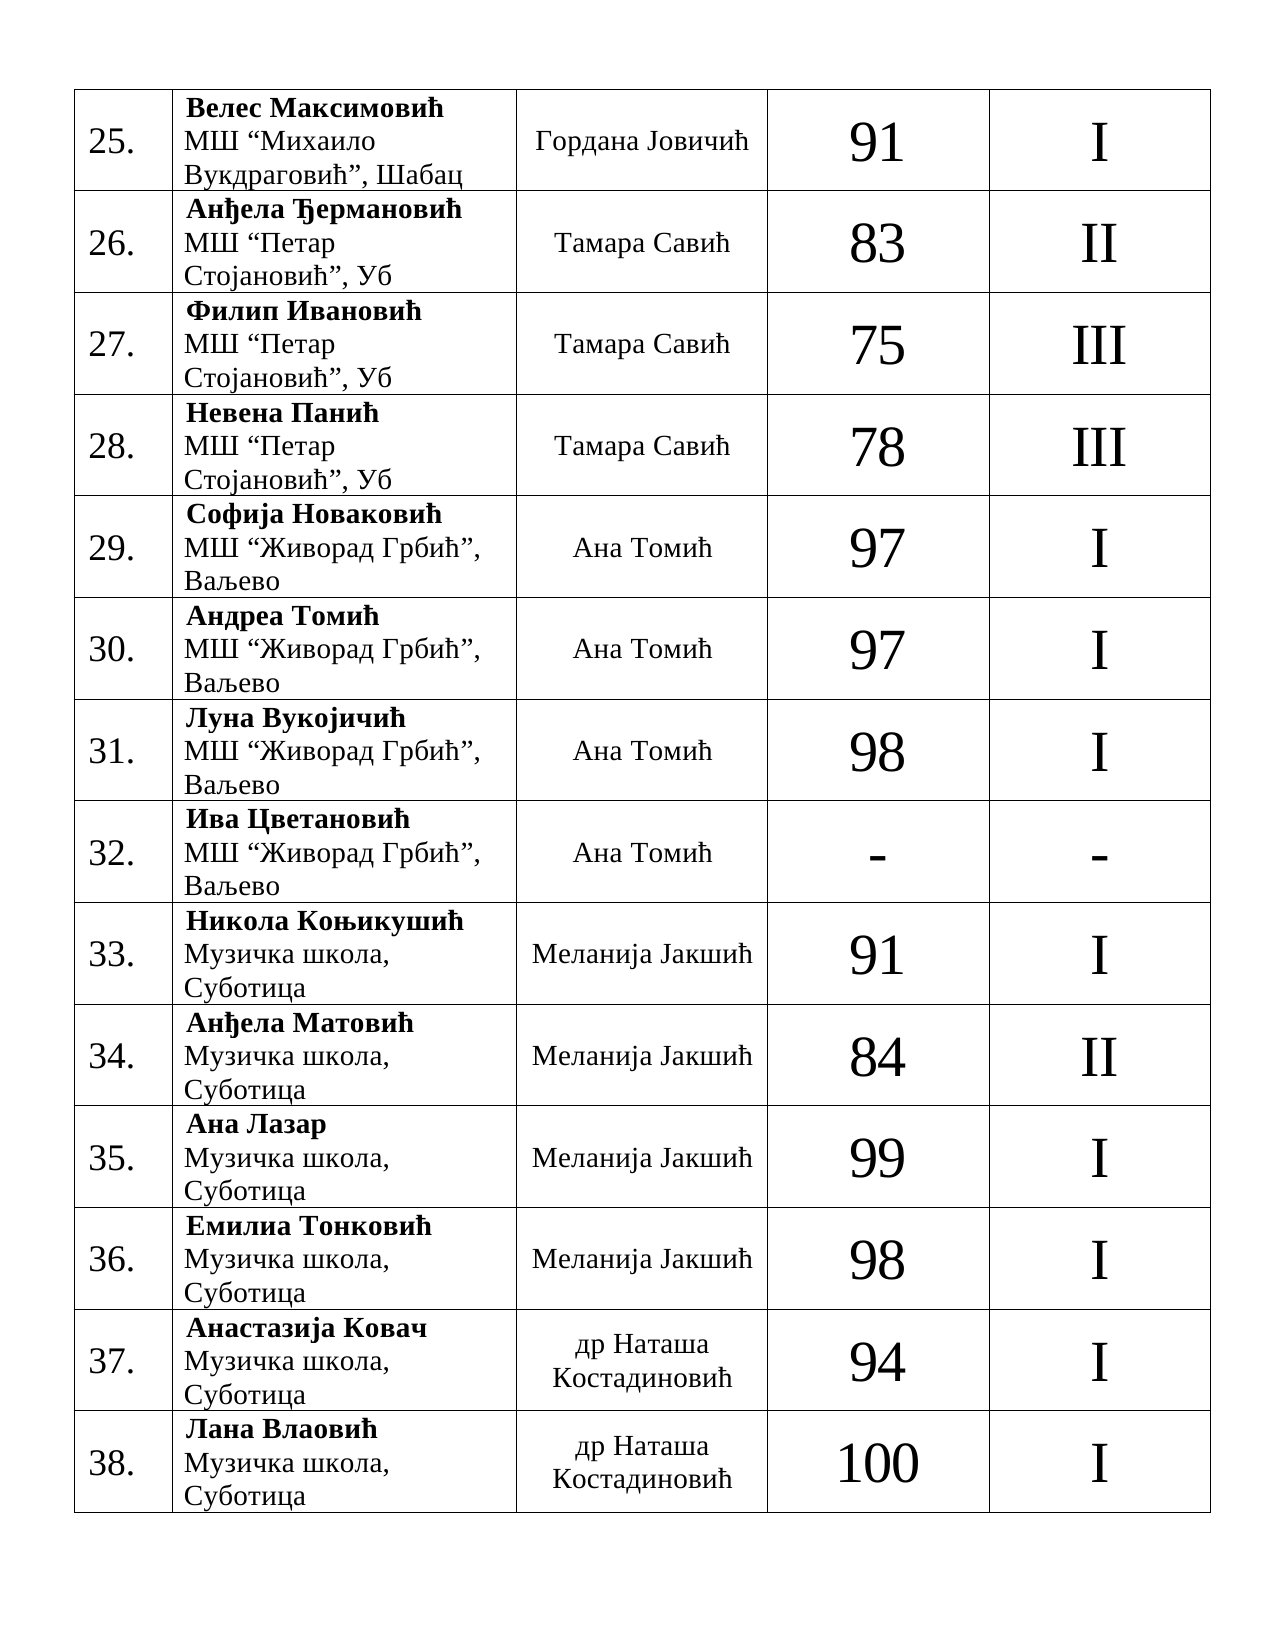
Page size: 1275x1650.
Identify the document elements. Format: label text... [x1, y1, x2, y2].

table_cell Ана Томић [517, 598, 767, 699]
table_cell II [990, 191, 1210, 292]
table_cell [75, 496, 172, 597]
table_cell Меланија Јакшић [517, 1208, 767, 1309]
table_header I [990, 90, 1210, 190]
table_cell I [990, 598, 1210, 699]
table_cell Филип Ивановић МШ “Петар Стојановић”, Уб [336, 293, 516, 394]
table_cell Меланија Јакшић [517, 1005, 767, 1105]
table_cell Невена Панић МШ “Петар Стојановић”, Уб [336, 395, 516, 495]
table_cell 84 [768, 1005, 989, 1105]
table_cell - [990, 801, 1210, 902]
table_cell Никола Коњикушић Музичка школа, Суботица [306, 903, 516, 1004]
table_cell I [990, 1106, 1210, 1207]
table_cell Ана Томић [517, 496, 767, 597]
table_cell 97 [768, 598, 989, 699]
table_cell Софија Новаковић МШ “Живорад Грбић”, Ваљево [173, 496, 516, 597]
table_cell 94 [768, 1310, 989, 1410]
table_cell Емилиа Тонковић Музичка школа, Суботица [306, 1208, 516, 1309]
table_cell [75, 700, 172, 800]
table_cell [75, 1106, 172, 1207]
table_cell Анђела Матовић Музичка школа, Суботица [306, 1005, 516, 1105]
table_cell I [990, 1310, 1210, 1410]
table_cell Тамара Савић [517, 293, 767, 394]
table_cell 75 [768, 293, 989, 394]
table_cell [75, 903, 172, 1004]
table_cell 91 [768, 903, 989, 1004]
table_cell [75, 1005, 172, 1105]
table_cell III [990, 395, 1210, 495]
table_header [75, 90, 172, 190]
table_cell Тамара Савић [517, 395, 767, 495]
table_cell Анђела Ђермановић МШ “Петар Стојановић”, Уб [173, 191, 516, 292]
table_cell Ива Цветановић МШ “Живорад Грбић”, Ваљево [173, 801, 516, 902]
table_cell Лана Влаовић Музичка школа, Суботица [173, 1411, 516, 1512]
table_cell III [990, 293, 1210, 394]
table_cell Меланија Јакшић [517, 1106, 767, 1207]
table_cell [75, 801, 172, 902]
table_cell Анастазија Ковач Музичка школа, Суботица [306, 1310, 516, 1410]
table_header 91 [768, 90, 989, 190]
table_cell Меланија Јакшић [517, 903, 767, 1004]
table_cell [75, 1208, 172, 1309]
table_cell I [990, 1411, 1210, 1512]
table_cell 98 [768, 700, 989, 800]
table_cell I [990, 903, 1210, 1004]
table_cell др Наташа Костадиновић [517, 1310, 767, 1410]
table_cell II [990, 1005, 1210, 1105]
table_cell [75, 191, 172, 292]
table_cell I [990, 700, 1210, 800]
table_cell - [768, 801, 989, 902]
table_header Гордана Јовичић [517, 90, 767, 190]
table_cell Ана Лазар Музичка школа, Суботица [173, 1106, 516, 1207]
table_cell 98 [768, 1208, 989, 1309]
table_cell I [990, 496, 1210, 597]
table_cell [75, 395, 172, 495]
table_cell [75, 1310, 172, 1410]
table_cell Тамара Савић [517, 191, 767, 292]
table_header Велес Максимовић МШ “Михаило Вукдраговић”, Шабац [376, 90, 516, 190]
table_cell [75, 1411, 172, 1512]
table_cell 97 [768, 496, 989, 597]
table_cell [75, 598, 172, 699]
table_cell Луна Вукојичић МШ “Живорад Грбић”, Ваљево [280, 700, 516, 800]
table_cell 78 [768, 395, 989, 495]
table_cell 99 [768, 1106, 989, 1207]
table_cell др Наташа Костадиновић [517, 1411, 767, 1512]
table_cell Андреа Томић МШ “Живорад Грбић”, Ваљево [280, 598, 516, 699]
table_cell [75, 293, 172, 394]
table_cell 83 [768, 191, 989, 292]
table_cell Ана Томић [517, 700, 767, 800]
table_cell 100 [768, 1411, 989, 1512]
table_cell I [990, 1208, 1210, 1309]
table_cell Ана Томић [517, 801, 767, 902]
